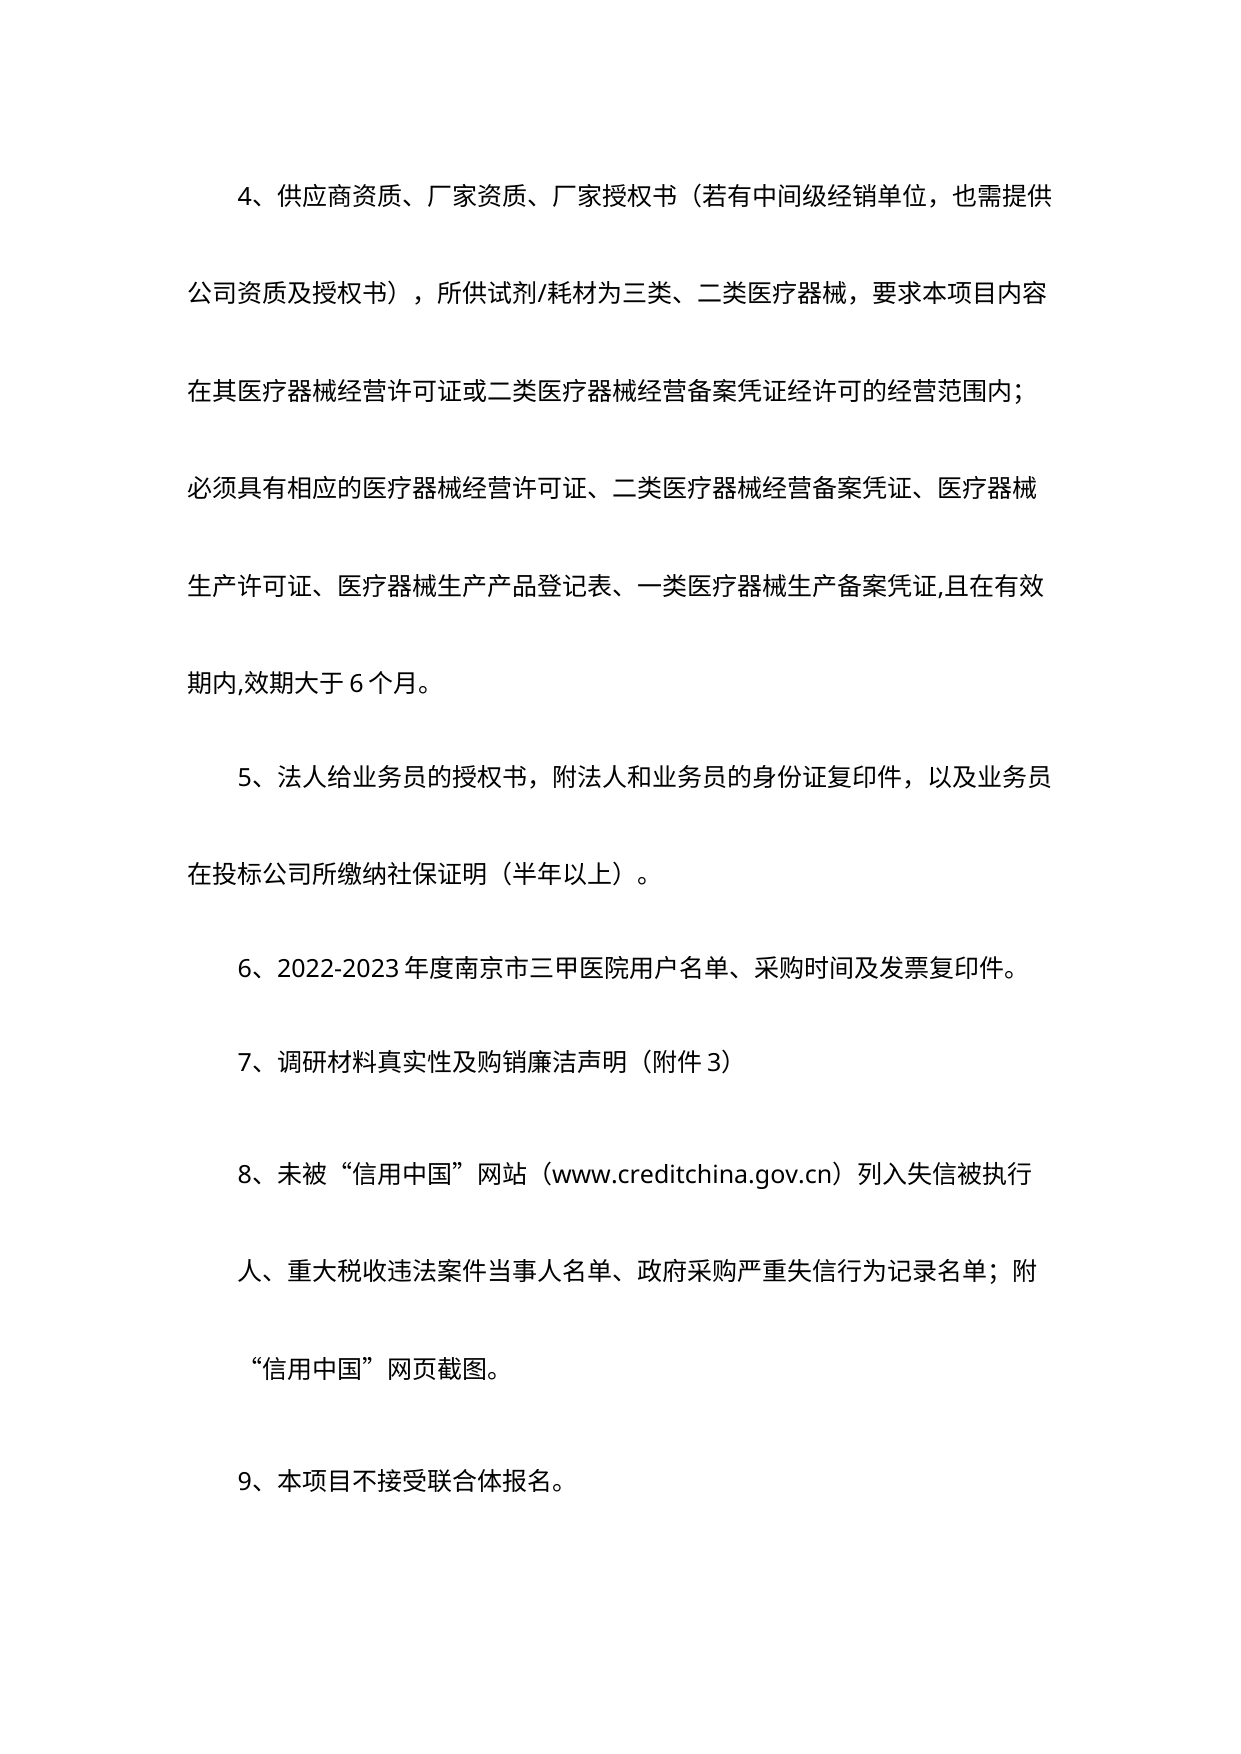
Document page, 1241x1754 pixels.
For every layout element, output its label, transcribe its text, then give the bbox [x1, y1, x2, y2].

list 供应商资质、厂家资质、厂家授权书（若有中间级经销单位，也需提供公司资质及授权书），所供试剂/耗材为三类、二类医疗器械，要求本项目内容在其医疗器械经营许可证或二类医疗器械经营备案凭证经许可的经营范围内；必须具有相应的医疗器械经营许可证、二类医疗器械经营备案凭证、医疗器械生产许可证、医疗器械生产产品登记表、一类医疗器械生产备案凭证,且在有效期内,效期大于6个月。 [187, 162, 1053, 714]
list 调研材料真实性及购销廉洁声明（附件3） [187, 1028, 1053, 1093]
text 8、未被“信用中国”网站（www.creditchina.gov.cn）列入失信被执行人、重大税收违法案件当事人名单、政府采购严重失信行为记录名单；附“信用中国”网页截图。 [237, 1140, 1053, 1400]
text 9、本项目不接受联合体报名。 [237, 1447, 1053, 1512]
list 2022-2023年度南京市三甲医院用户名单、采购时间及发票复印件。 [187, 934, 1053, 999]
list 法人给业务员的授权书，附法人和业务员的身份证复印件，以及业务员在投标公司所缴纳社保证明（半年以上）。 [187, 743, 1053, 906]
